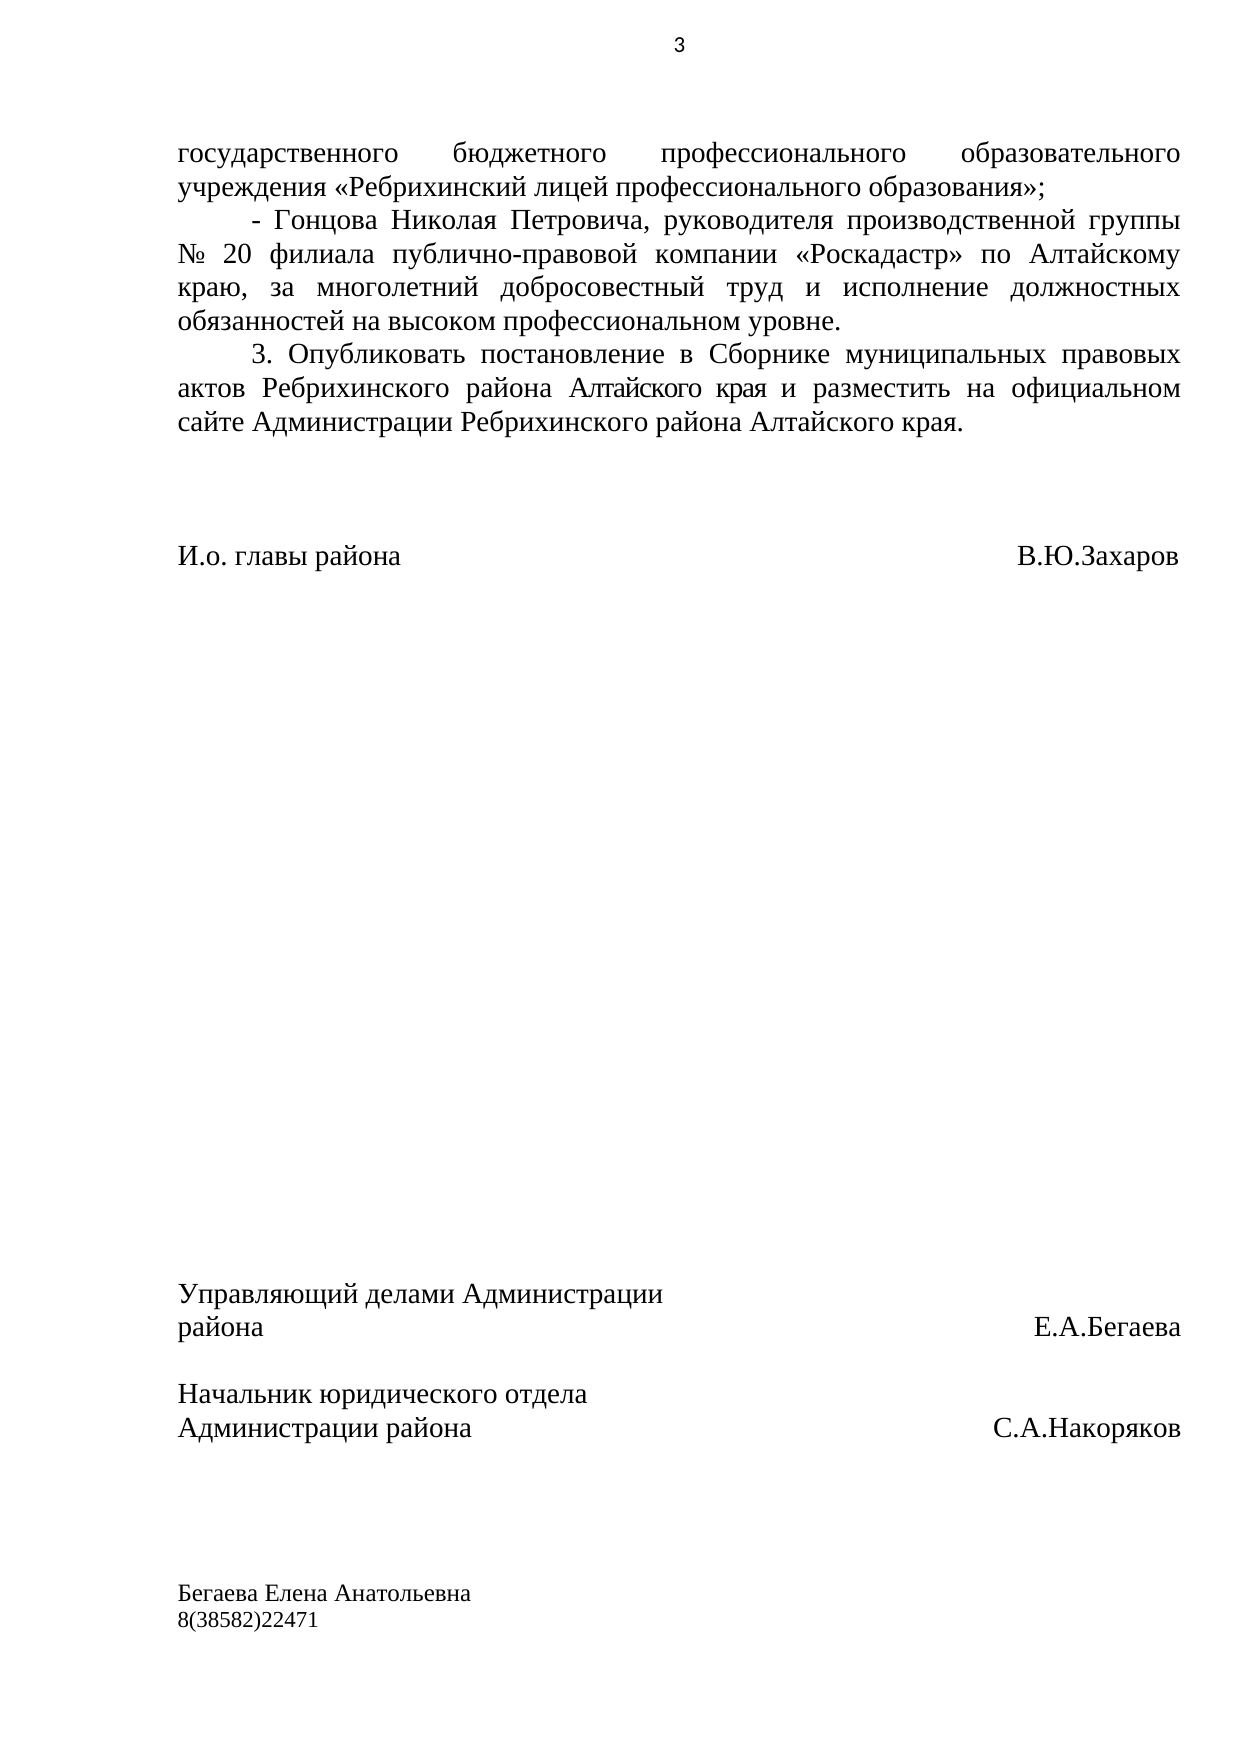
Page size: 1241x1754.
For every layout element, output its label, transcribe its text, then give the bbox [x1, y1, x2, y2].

table_header Е.А.Бегаева С.А.Накоряков [679, 1276, 1192, 1477]
text - Гонцова Николая Петровича, руководителя производственной группы № 20 филиала публично-правовой компании «Роскадастр» по Алтайскому краю, за многолетний добросовестный труд и исполнение должностных обязанностей на высоком профессиональном уровне. [177, 202, 1181, 337]
text 3. Опубликовать постановление в Сборнике муниципальных правовых актов Ребрихинского района Алтайского края и разместить на официальном сайте Администрации Ребрихинского района Алтайского края. [177, 337, 1181, 437]
text И.о. главы района В.Ю.Захаров [177, 538, 1181, 571]
text 8(38582)22471 [177, 1606, 1181, 1633]
text Бегаева Елена Анатольевна [177, 1578, 1181, 1606]
table_header Управляющий делами Администрации района Начальник юридического отдела Администрации района [166, 1276, 679, 1477]
